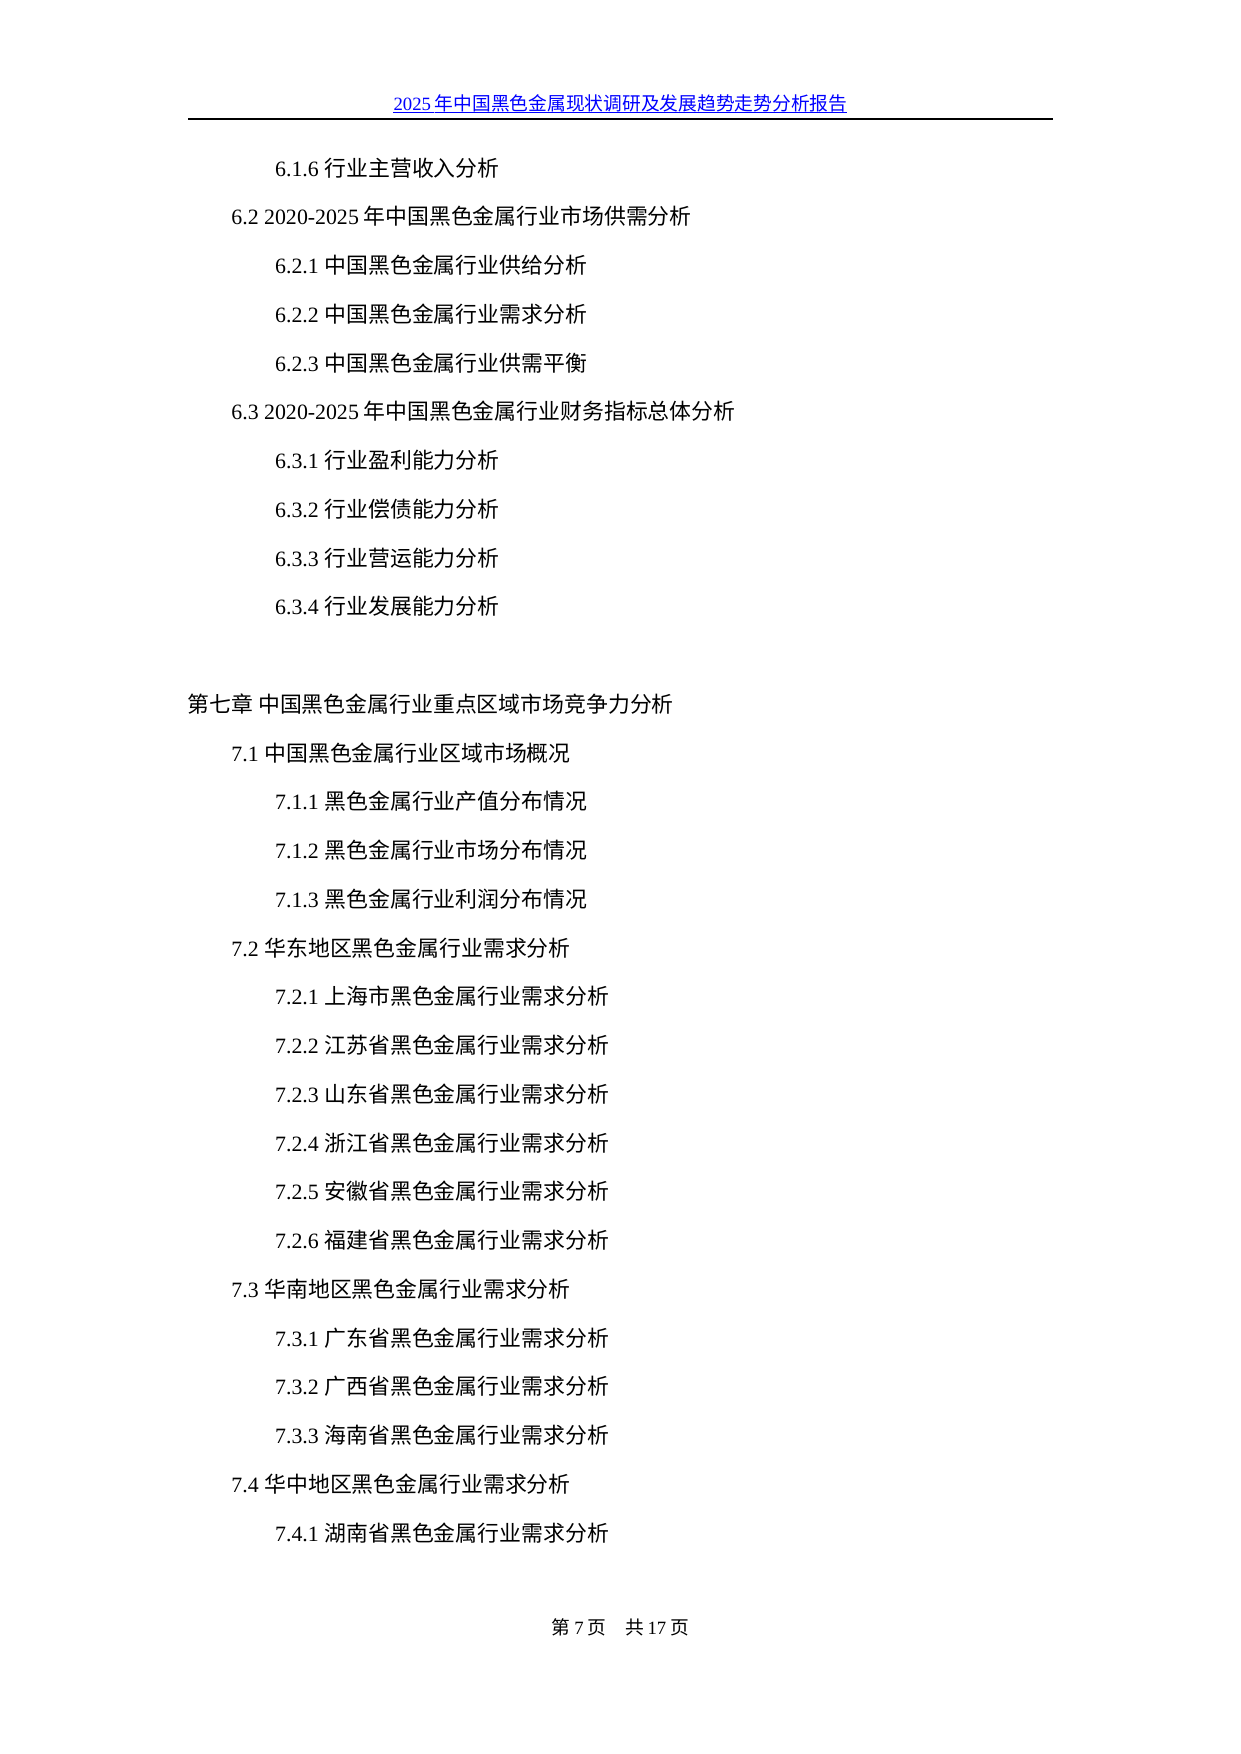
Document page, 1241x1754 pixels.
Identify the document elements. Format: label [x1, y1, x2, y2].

text [187, 150, 1053, 1548]
